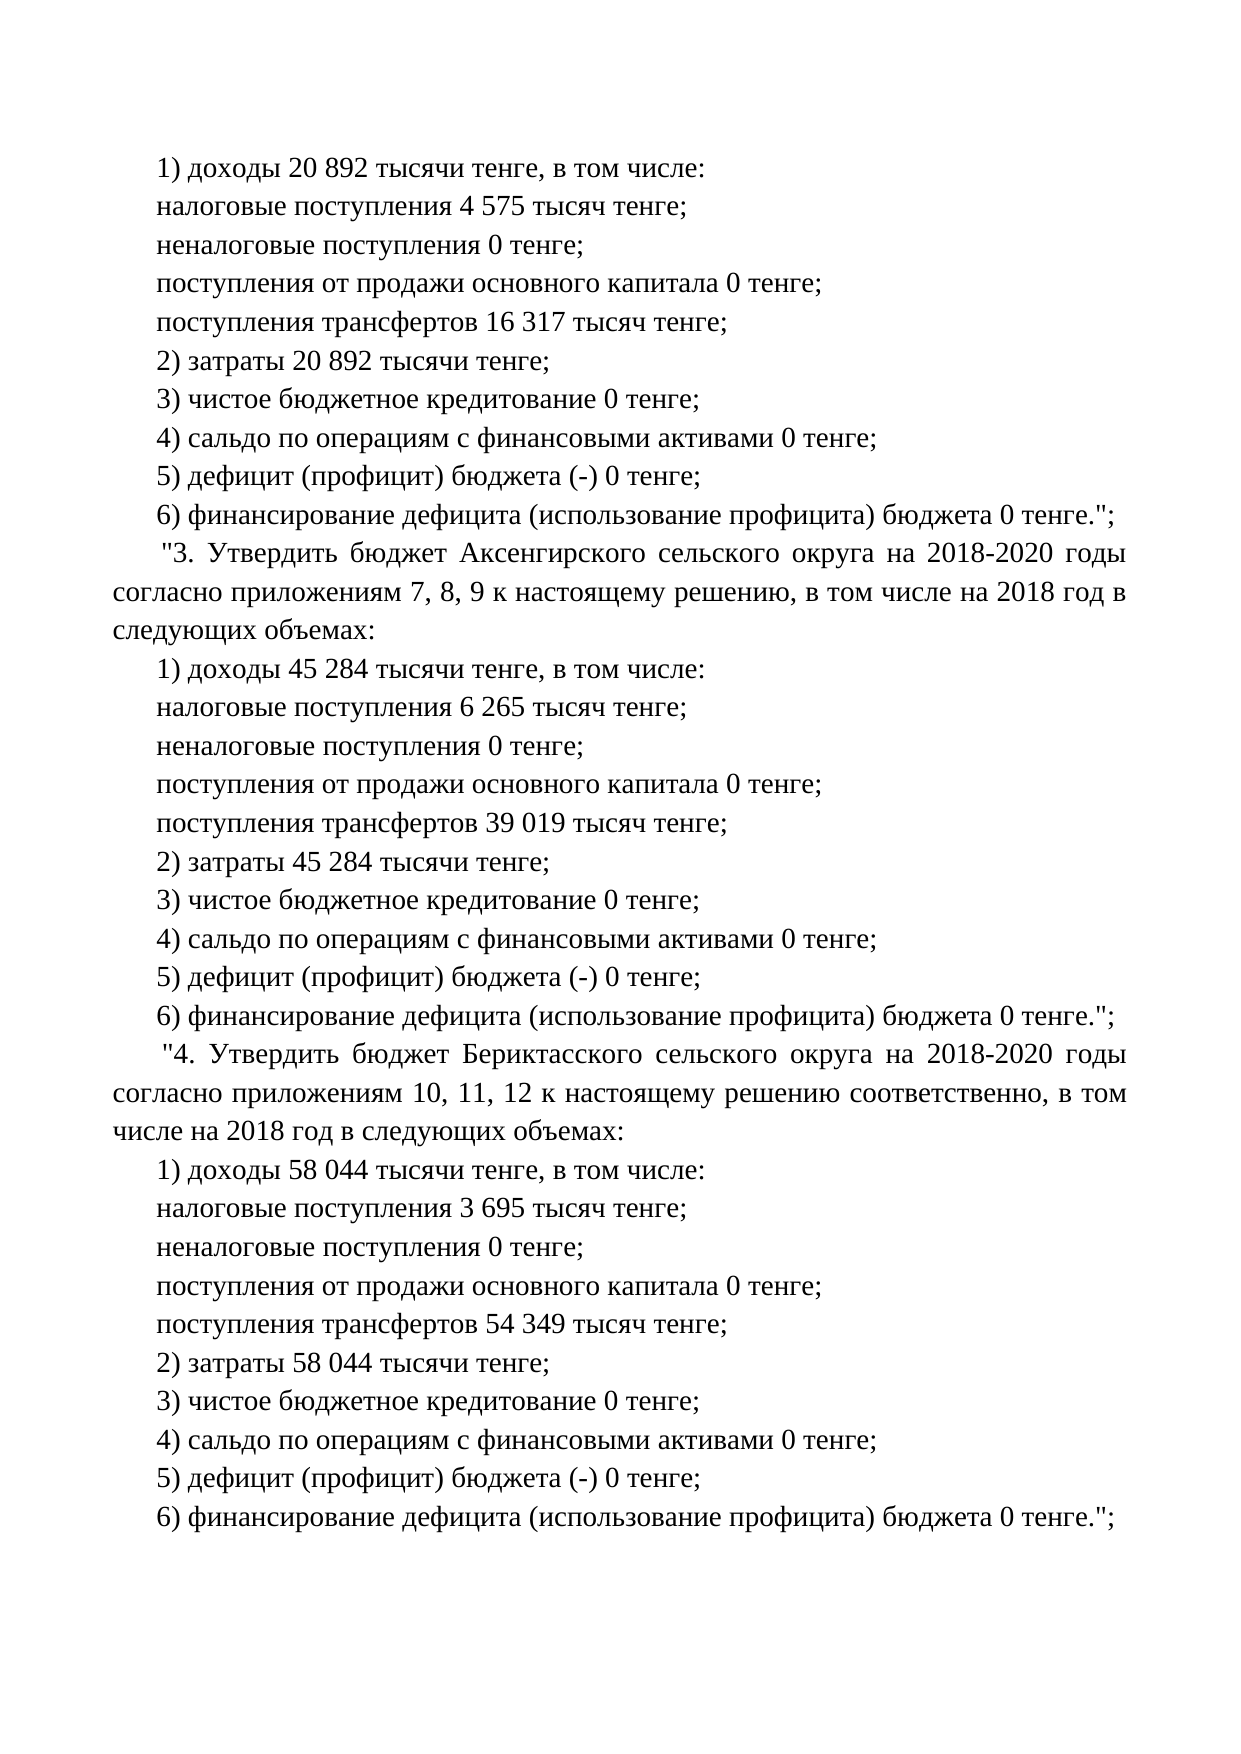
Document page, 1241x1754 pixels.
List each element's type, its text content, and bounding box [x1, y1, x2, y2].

text 1) доходы 45 284 тысячи тенге, в том числе: [112, 651, 1128, 684]
text неналоговые поступления 0 тенге; [112, 227, 1128, 261]
text 2) затраты 45 284 тысячи тенге; [112, 844, 1128, 877]
text "4. Утвердить бюджет Бериктасского сельского округа на 2018-2020 годы согласно приложениям 10, 11, 12 к настоящему решению соответственно, в том числе на 2018 год в следующих объемах: [112, 1036, 1128, 1147]
text 3) чистое бюджетное кредитование 0 тенге; [112, 882, 1128, 916]
text поступления трансфертов 16 317 тысяч тенге; [112, 304, 1128, 338]
text 4) сальдо по операциям с финансовыми активами 0 тенге; [112, 921, 1128, 954]
text налоговые поступления 6 265 тысяч тенге; [112, 689, 1128, 723]
text 5) дефицит (профицит) бюджета (-) 0 тенге; [112, 1460, 1128, 1494]
text 3) чистое бюджетное кредитование 0 тенге; [112, 381, 1128, 415]
text 6) финансирование дефицита (использование профицита) бюджета 0 тенге."; [112, 998, 1128, 1031]
text 2) затраты 58 044 тысячи тенге; [112, 1345, 1128, 1378]
text поступления от продажи основного капитала 0 тенге; [112, 1268, 1128, 1301]
text 6) финансирование дефицита (использование профицита) бюджета 0 тенге."; [112, 1499, 1128, 1532]
text 2) затраты 20 892 тысячи тенге; [112, 343, 1128, 376]
text 4) сальдо по операциям с финансовыми активами 0 тенге; [112, 1422, 1128, 1455]
text 1) доходы 20 892 тысячи тенге, в том числе: [112, 150, 1128, 183]
text налоговые поступления 4 575 тысяч тенге; [112, 188, 1128, 222]
text 1) доходы 58 044 тысячи тенге, в том числе: [112, 1152, 1128, 1186]
text поступления от продажи основного капитала 0 тенге; [112, 767, 1128, 800]
text "3. Утвердить бюджет Аксенгирского сельского округа на 2018-2020 годы согласно приложениям 7, 8, 9 к настоящему решению, в том числе на 2018 год в следующих объемах: [112, 535, 1128, 646]
text поступления трансфертов 54 349 тысяч тенге; [112, 1306, 1128, 1340]
text 5) дефицит (профицит) бюджета (-) 0 тенге; [112, 959, 1128, 993]
text поступления от продажи основного капитала 0 тенге; [112, 266, 1128, 299]
text 5) дефицит (профицит) бюджета (-) 0 тенге; [112, 458, 1128, 492]
text 3) чистое бюджетное кредитование 0 тенге; [112, 1383, 1128, 1417]
text налоговые поступления 3 695 тысяч тенге; [112, 1191, 1128, 1224]
text 4) сальдо по операциям с финансовыми активами 0 тенге; [112, 420, 1128, 453]
text неналоговые поступления 0 тенге; [112, 1229, 1128, 1263]
text поступления трансфертов 39 019 тысяч тенге; [112, 805, 1128, 839]
text 6) финансирование дефицита (использование профицита) бюджета 0 тенге."; [112, 497, 1128, 530]
text неналоговые поступления 0 тенге; [112, 728, 1128, 762]
